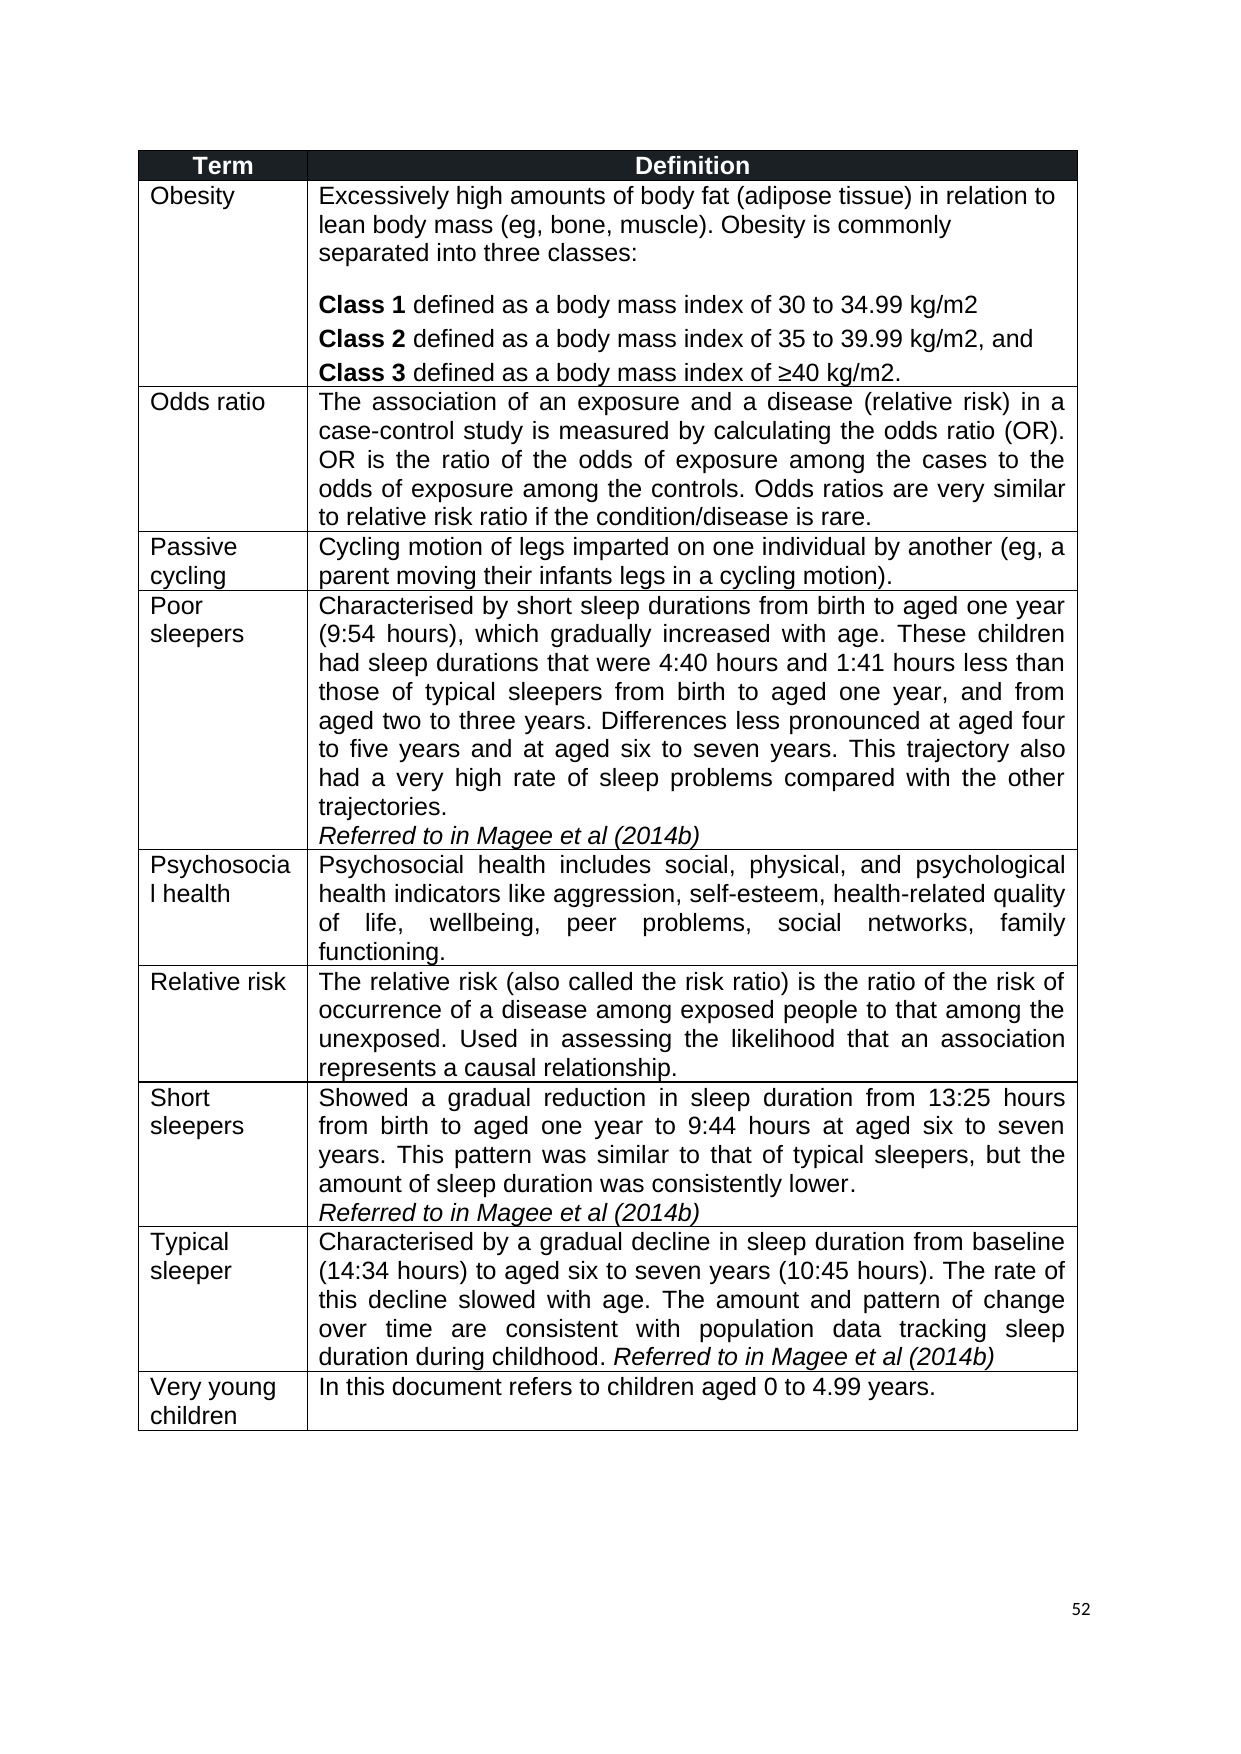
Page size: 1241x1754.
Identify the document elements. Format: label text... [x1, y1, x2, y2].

table_cell Showed a gradual reduction in sleep duration from 13:25 hours from birth to aged one year to 9:44 hours at aged six to seven years. This pattern was similar to that of typical sleepers, but the amount of sleep duration was consistently lower. Referred to in Magee et al (2014b) [308, 1083, 1077, 1226]
table_cell Psychosocial health [139, 850, 307, 965]
table_cell The relative risk (also called the risk ratio) is the ratio of the risk of occurrence of a disease among exposed people to that among the unexposed. Used in assessing the likelihood that an association represents a causal relationship. [308, 966, 1077, 1081]
table_cell Term [139, 151, 307, 180]
table_cell Excessively high amounts of body fat (adipose tissue) in relation to lean body mass (eg, bone, muscle). Obesity is commonly separated into three classes: Class 1 defined as a body mass index of 30 to 34.99 kg/m2 Class 2 defined as a body mass index of 35 to 39.99 kg/m2, and Class 3 defined as a body mass index of ≥40 kg/m2. [308, 181, 1077, 386]
table_cell Characterised by short sleep durations from birth to aged one year (9:54 hours), which gradually increased with age. These children had sleep durations that were 4:40 hours and 1:41 hours less than those of typical sleepers from birth to aged one year, and from aged two to three years. Differences less pronounced at aged four to five years and at aged six to seven years. This trajectory also had a very high rate of sleep problems compared with the other trajectories. Referred to in Magee et al (2014b) [308, 591, 1077, 849]
table_cell Poor sleepers [139, 591, 307, 849]
table_cell Short sleepers [139, 1083, 307, 1226]
table_cell Characterised by a gradual decline in sleep duration from baseline (14:34 hours) to aged six to seven years (10:45 hours). The rate of this decline slowed with age. The amount and pattern of change over time are consistent with population data tracking sleep duration during childhood. Referred to in Magee et al (2014b) [308, 1227, 1077, 1371]
table_cell Typical sleeper [139, 1227, 307, 1371]
table_cell Odds ratio [139, 387, 307, 531]
table_cell Psychosocial health includes social, physical, and psychological health indicators like aggression, self-esteem, health-related quality of life, wellbeing, peer problems, social networks, family functioning. [308, 850, 1077, 965]
table_cell In this document refers to children aged 0 to 4.99 years. [308, 1372, 1077, 1429]
table_cell Relative risk [139, 966, 307, 1081]
table_cell Obesity [139, 181, 307, 386]
table_cell The association of an exposure and a disease (relative risk) in a case-control study is measured by calculating the odds ratio (OR). OR is the ratio of the odds of exposure among the cases to the odds of exposure among the controls. Odds ratios are very similar to relative risk ratio if the condition/disease is rare. [308, 387, 1077, 531]
table_cell Very young children [139, 1372, 307, 1429]
table_cell Cycling motion of legs imparted on one individual by another (eg, a parent moving their infants legs in a cycling motion). [308, 532, 1077, 589]
table_cell Passive cycling [139, 532, 307, 589]
table_cell Definition [308, 151, 1077, 180]
